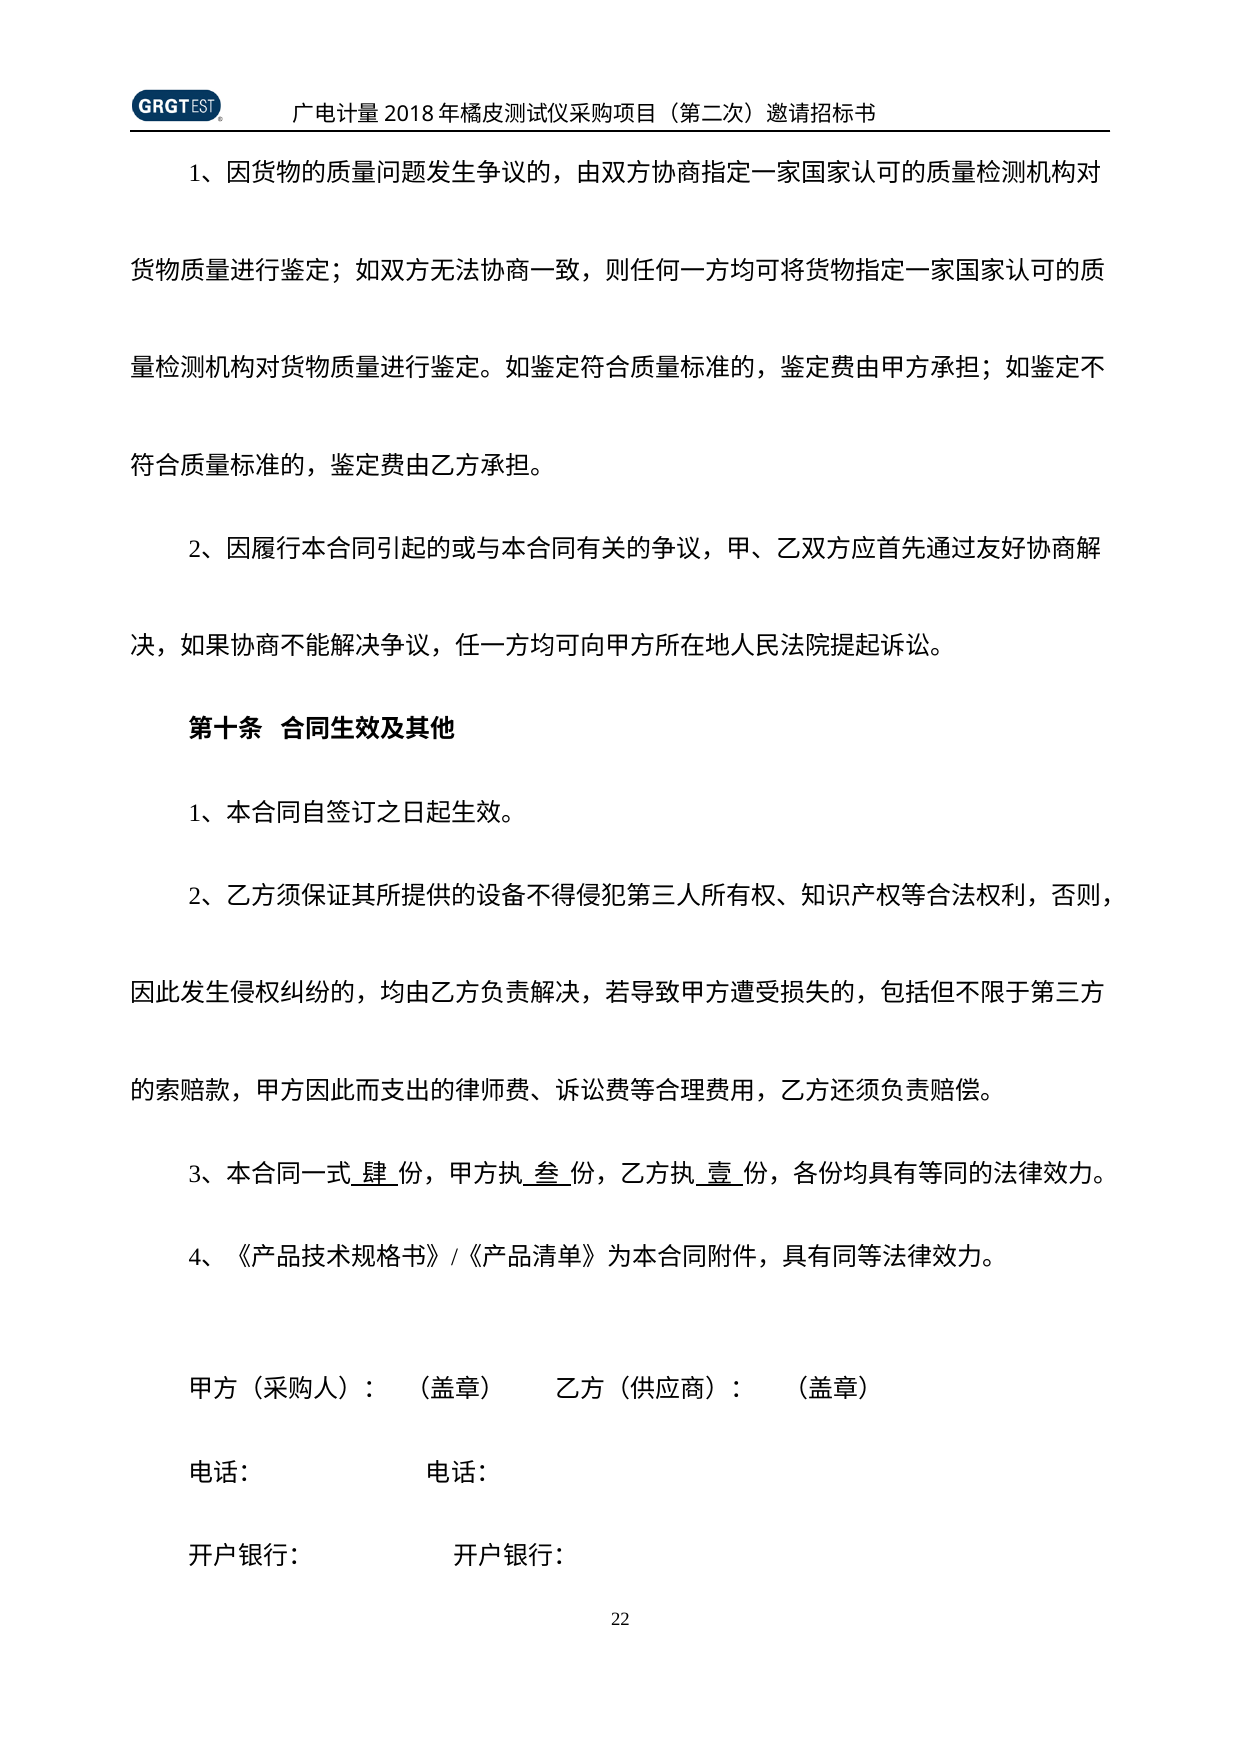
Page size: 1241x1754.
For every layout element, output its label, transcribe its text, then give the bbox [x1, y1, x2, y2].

text 甲方（采购人）： （盖章） 乙方（供应商）： （盖章） [130, 1354, 1110, 1419]
picture [129, 88, 224, 122]
text 电话： 电话： [130, 1438, 1110, 1503]
text 开户银行： 开户银行： [130, 1521, 1110, 1586]
text 3、本合同一式 肆 份，甲方执 叁 份，乙方执 壹 份，各份均具有等同的法律效力。 [130, 1139, 1110, 1204]
text 2、因履行本合同引起的或与本合同有关的争议，甲、乙双方应首先通过友好协商解决，如果协商不能解决争议，任一方均可向甲方所在地人民法院提起诉讼。 [130, 514, 1110, 676]
text 2、乙方须保证其所提供的设备不得侵犯第三人所有权、知识产权等合法权利，否则，因此发生侵权纠纷的，均由乙方负责解决，若导致甲方遭受损失的，包括但不限于第三方的索赔款，甲方因此而支出的律师费、诉讼费等合理费用，乙方还须负责赔偿。 [130, 861, 1110, 1121]
text 1、因货物的质量问题发生争议的，由双方协商指定一家国家认可的质量检测机构对货物质量进行鉴定；如双方无法协商一致，则任何一方均可将货物指定一家国家认可的质量检测机构对货物质量进行鉴定。如鉴定符合质量标准的，鉴定费由甲方承担；如鉴定不符合质量标准的，鉴定费由乙方承担。 [130, 138, 1110, 496]
text 1、本合同自签订之日起生效。 [130, 778, 1110, 843]
text 第十条 合同生效及其他 [130, 694, 1110, 759]
text 4、《产品技术规格书》/《产品清单》为本合同附件，具有同等法律效力。 [130, 1222, 1110, 1287]
